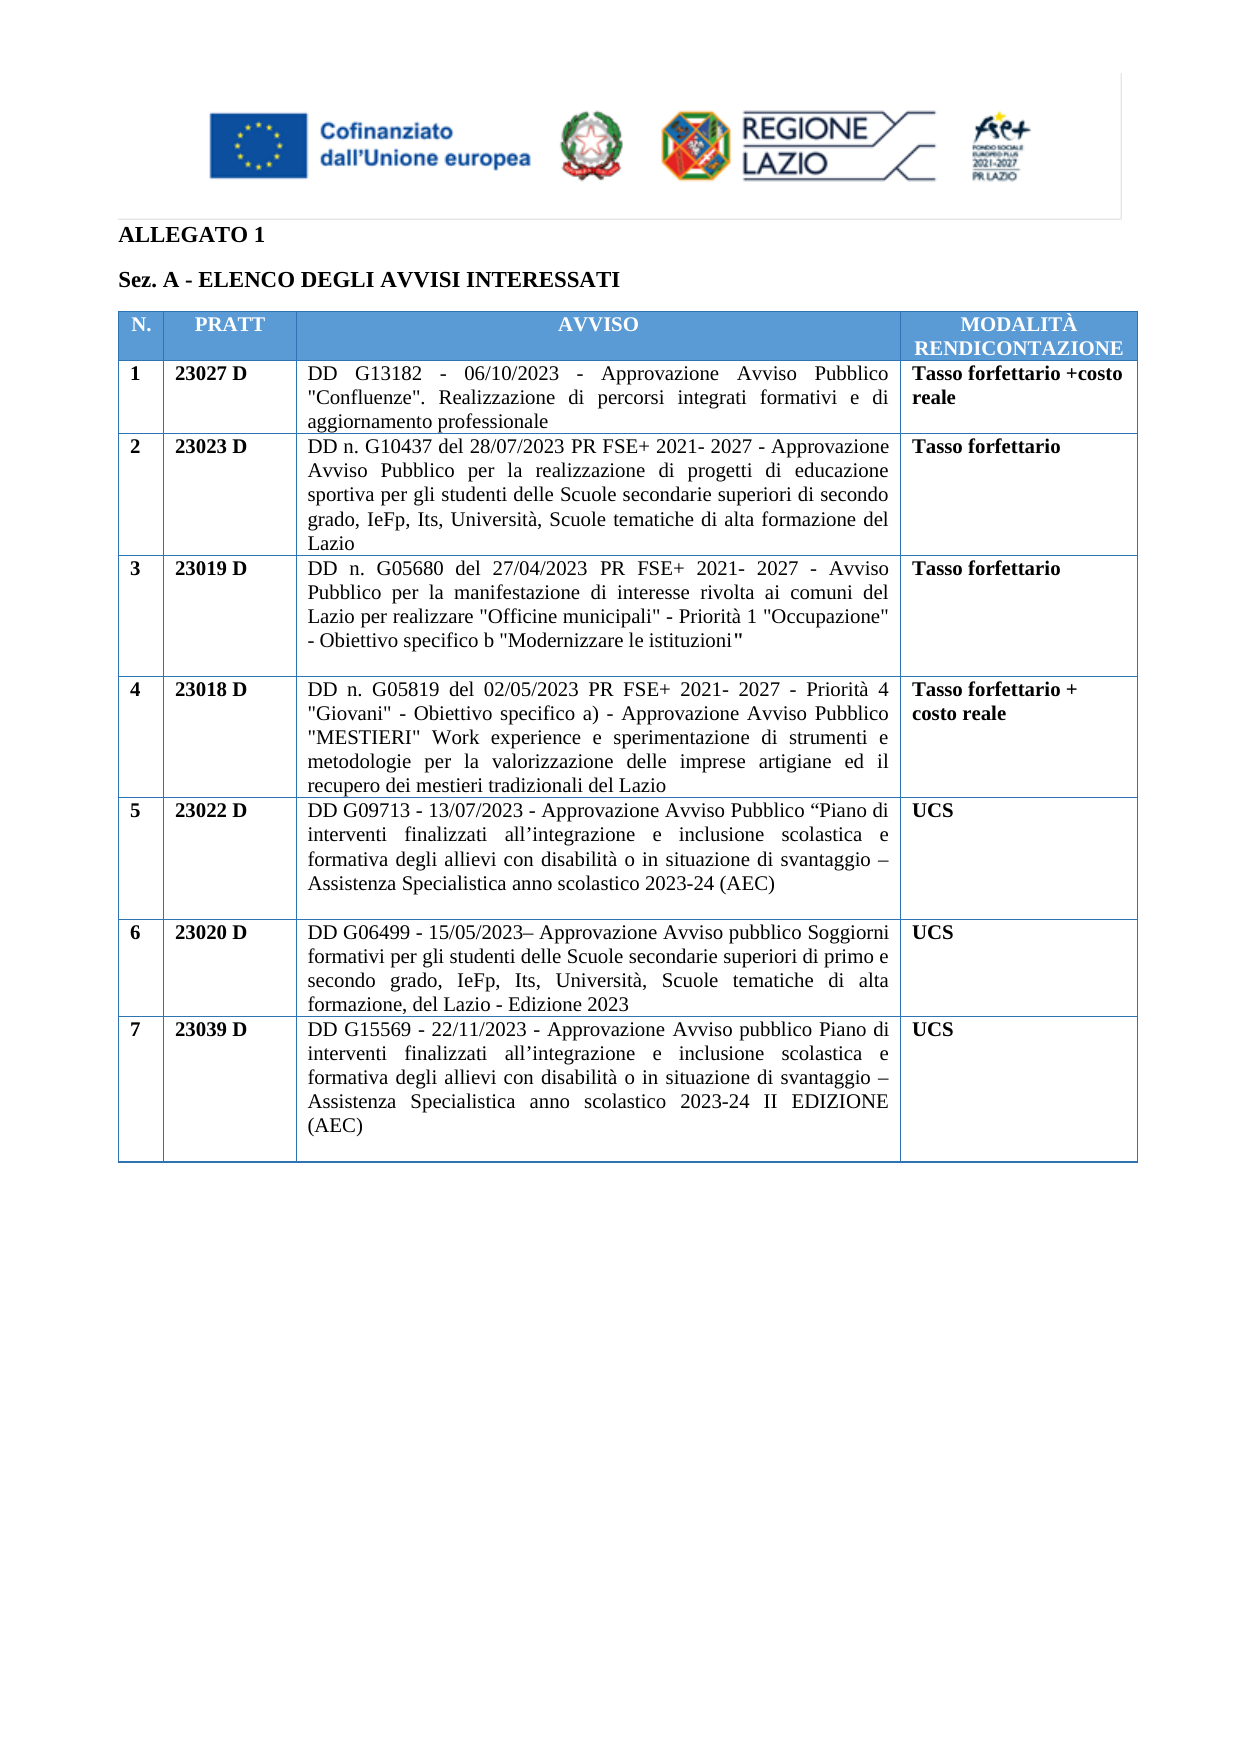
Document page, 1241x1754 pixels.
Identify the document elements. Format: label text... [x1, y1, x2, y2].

table_cell Tasso forfettario [901, 434, 1137, 554]
table_cell 7 [119, 1017, 163, 1161]
table_cell 23018 D [164, 677, 296, 797]
table_cell 2 [119, 434, 163, 554]
table_cell 5 [119, 798, 163, 919]
table_cell 23023 D [164, 434, 296, 554]
table_cell DD G15569 - 22/11/2023 - Approvazione Avviso pubblico Piano di interventi finalizzati all’integrazione e inclusione scolastica e formativa degli allievi con disabilità o in situazione di svantaggio – Assistenza Specialistica anno scolastico 2023-24 II EDIZIONE (AEC) [297, 1017, 900, 1161]
table_header MODALITÀ RENDICONTAZIONE [901, 312, 1137, 360]
table_cell DD G13182 - 06/10/2023 - Approvazione Avviso Pubblico "Confluenze". Realizzazione di percorsi integrati formativi e di aggiornamento professionale [297, 361, 900, 433]
table_cell Tasso forfettario +costo reale [901, 361, 1137, 433]
table_cell Tasso forfettario + costo reale [901, 677, 1137, 797]
table_cell 23039 D [164, 1017, 296, 1161]
table_cell UCS [901, 920, 1137, 1016]
table_cell 23020 D [164, 920, 296, 1016]
table_cell 23019 D [164, 556, 296, 676]
table_header AVVISO [297, 312, 900, 360]
table_cell 3 [119, 556, 163, 676]
table_cell 23022 D [164, 798, 296, 919]
table_cell Tasso forfettario [901, 556, 1137, 676]
text ALLEGATO 1 [118, 221, 1122, 247]
table_cell UCS [901, 1017, 1137, 1161]
table_header PRATT [164, 312, 296, 360]
table_cell DD n. G05680 del 27/04/2023 PR FSE+ 2021- 2027 - Avviso Pubblico per la manifestazione di interesse rivolta ai comuni del Lazio per realizzare "Officine municipali" - Priorità 1 "Occupazione" - Obiettivo specifico b "Modernizzare le istituzioni" [297, 556, 900, 676]
table_cell DD n. G05819 del 02/05/2023 PR FSE+ 2021- 2027 - Priorità 4 "Giovani" - Obiettivo specifico a) - Approvazione Avviso Pubblico "MESTIERI" Work experience e sperimentazione di strumenti e metodologie per la valorizzazione delle imprese artigiane ed il recupero dei mestieri tradizionali del Lazio [297, 677, 900, 797]
table_cell UCS [901, 798, 1137, 919]
table_header N. [119, 312, 163, 360]
text Sez. A - ELENCO DEGLI AVVISI INTERESSATI [118, 266, 1122, 292]
table_cell 4 [119, 677, 163, 797]
table_cell DD n. G10437 del 28/07/2023 PR FSE+ 2021- 2027 - Approvazione Avviso Pubblico per la realizzazione di progetti di educazione sportiva per gli studenti delle Scuole secondarie superiori di secondo grado, IeFp, Its, Università, Scuole tematiche di alta formazione del Lazio [297, 434, 900, 554]
table_cell 6 [119, 920, 163, 1016]
table_cell DD G06499 - 15/05/2023– Approvazione Avviso pubblico Soggiorni formativi per gli studenti delle Scuole secondarie superiori di primo e secondo grado, IeFp, Its, Università, Scuole tematiche di alta formazione, del Lazio - Edizione 2023 [297, 920, 900, 1016]
table_cell 23027 D [164, 361, 296, 433]
picture [118, 73, 1123, 221]
table_cell DD G09713 - 13/07/2023 - Approvazione Avviso Pubblico “Piano di interventi finalizzati all’integrazione e inclusione scolastica e formativa degli allievi con disabilità o in situazione di svantaggio – Assistenza Specialistica anno scolastico 2023-24 (AEC) [297, 798, 900, 919]
table_cell 1 [119, 361, 163, 433]
